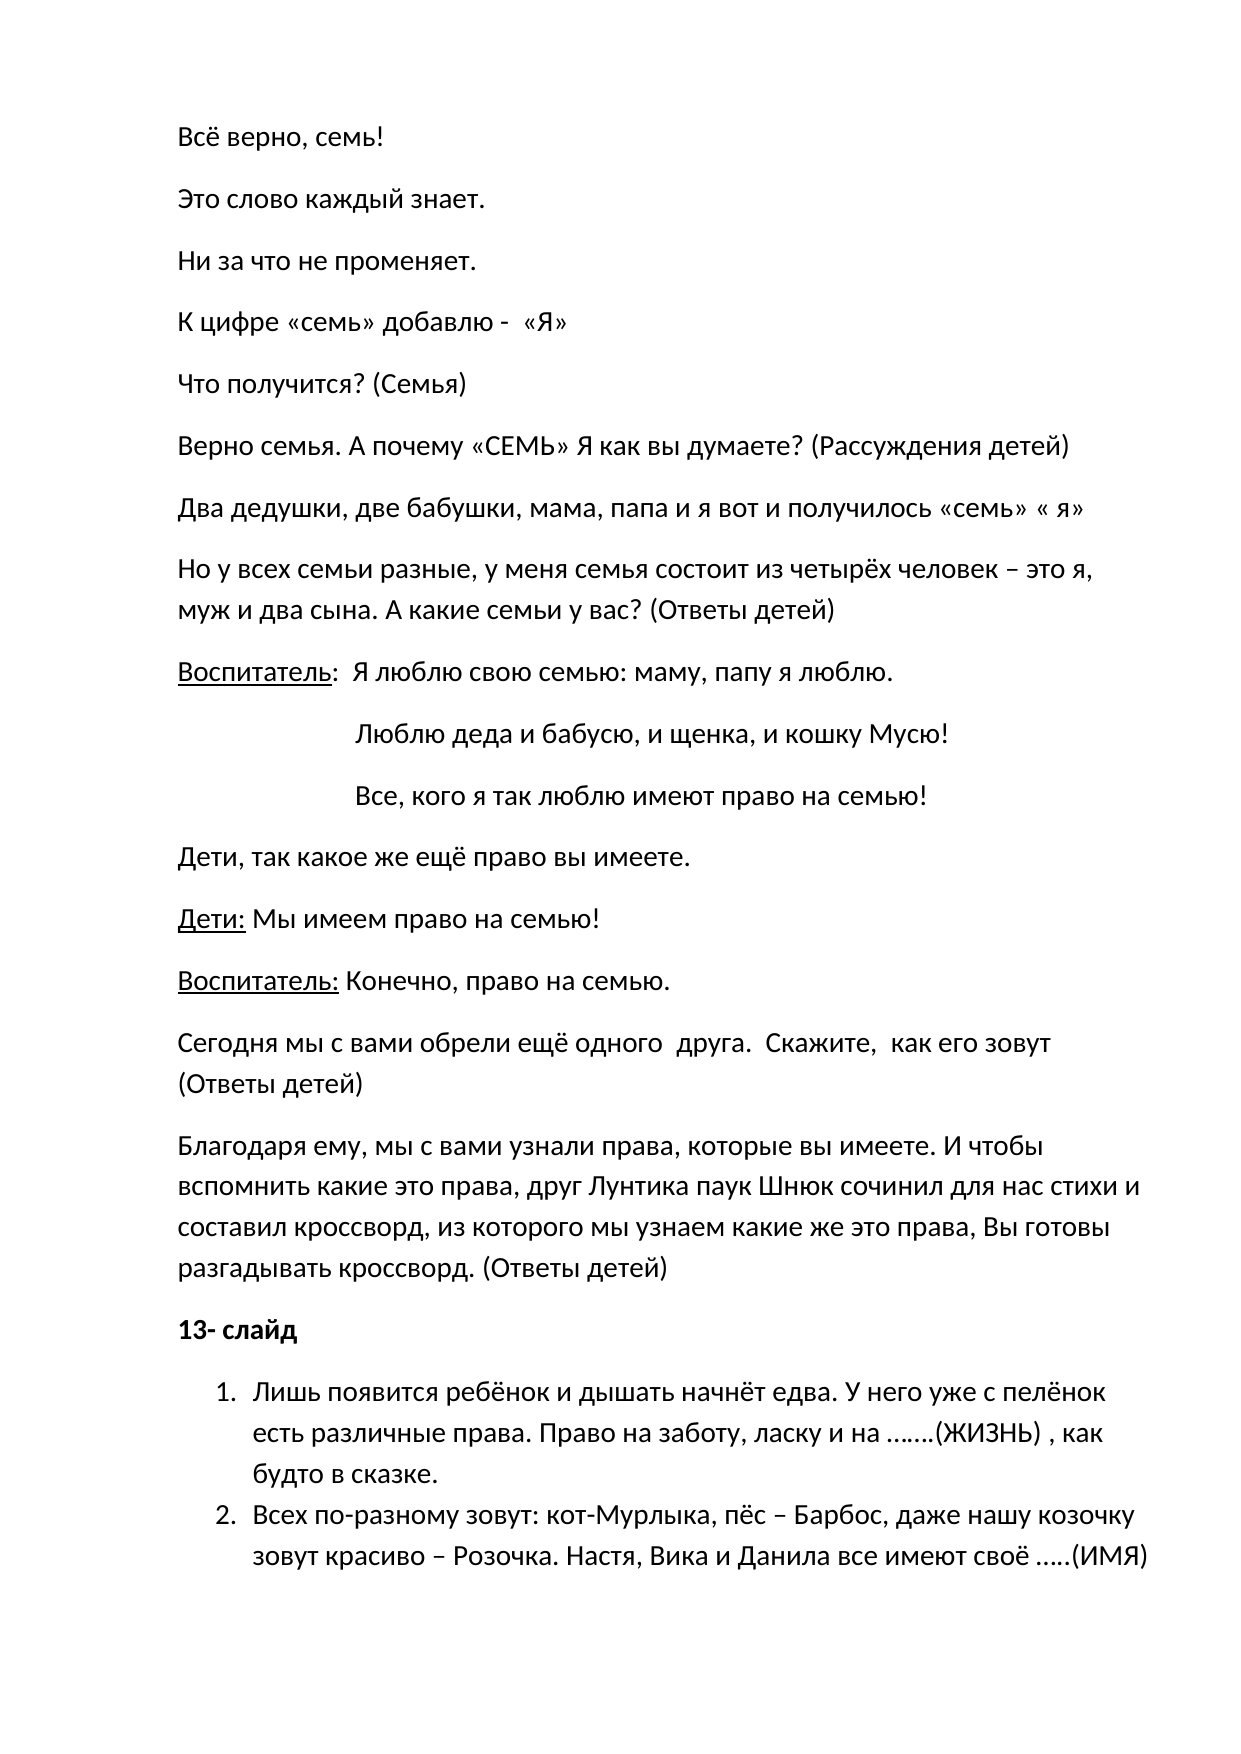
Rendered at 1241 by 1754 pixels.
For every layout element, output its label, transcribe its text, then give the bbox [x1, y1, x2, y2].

text К цифре «семь» добавлю - «Я» [177, 303, 1152, 339]
text Все, кого я так люблю имеют право на семью! [177, 777, 1152, 812]
text Это слово каждый знает. [177, 180, 1152, 216]
text Всё верно, семь! [177, 118, 1152, 154]
text Воспитатель: Конечно, право на семью. [177, 962, 1152, 998]
text Люблю деда и бабусю, и щенка, и кошку Мусю! [177, 715, 1152, 751]
text Два дедушки, две бабушки, мама, папа и я вот и получилось «семь» « я» [177, 489, 1152, 524]
text 13- слайд [177, 1311, 1152, 1347]
text Но у всех семьи разные, у меня семья состоит из четырёх человек – это я, муж и два сына. А какие семьи у вас? (Ответы детей) [177, 551, 1152, 627]
text Сегодня мы с вами обрели ещё одного друга. Скажите, как его зовут (Ответы детей) [177, 1024, 1152, 1100]
text Верно семья. А почему «СЕМЬ» Я как вы думаете? (Рассуждения детей) [177, 427, 1152, 463]
text Дети, так какое же ещё право вы имеете. [177, 838, 1152, 874]
text Благодаря ему, мы с вами узнали права, которые вы имеете. И чтобы вспомнить какие это права, друг Лунтика паук Шнюк сочинил для нас стихи и составил кроссворд, из которого мы узнаем какие же это права, Вы готовы разгадывать кроссворд. (Ответы детей) [177, 1127, 1152, 1285]
text Что получится? (Семья) [177, 365, 1152, 401]
text Дети: Мы имеем право на семью! [177, 900, 1152, 936]
list Всех по-разному зовут: кот-Мурлыка, пёс – Барбос, даже нашу козочку зовут красиво – Розочка. Настя, Вика и Данила все имеют своё …..(ИМЯ) [215, 1496, 1152, 1572]
text Воспитатель: Я люблю свою семью: маму, папу я люблю. [177, 653, 1152, 689]
list Лишь появится ребёнок и дышать начнёт едва. У него уже с пелёнок есть различные права. Право на заботу, ласку и на …….(ЖИЗНЬ) , как будто в сказке. [215, 1373, 1152, 1490]
text Ни за что не променяет. [177, 242, 1152, 277]
